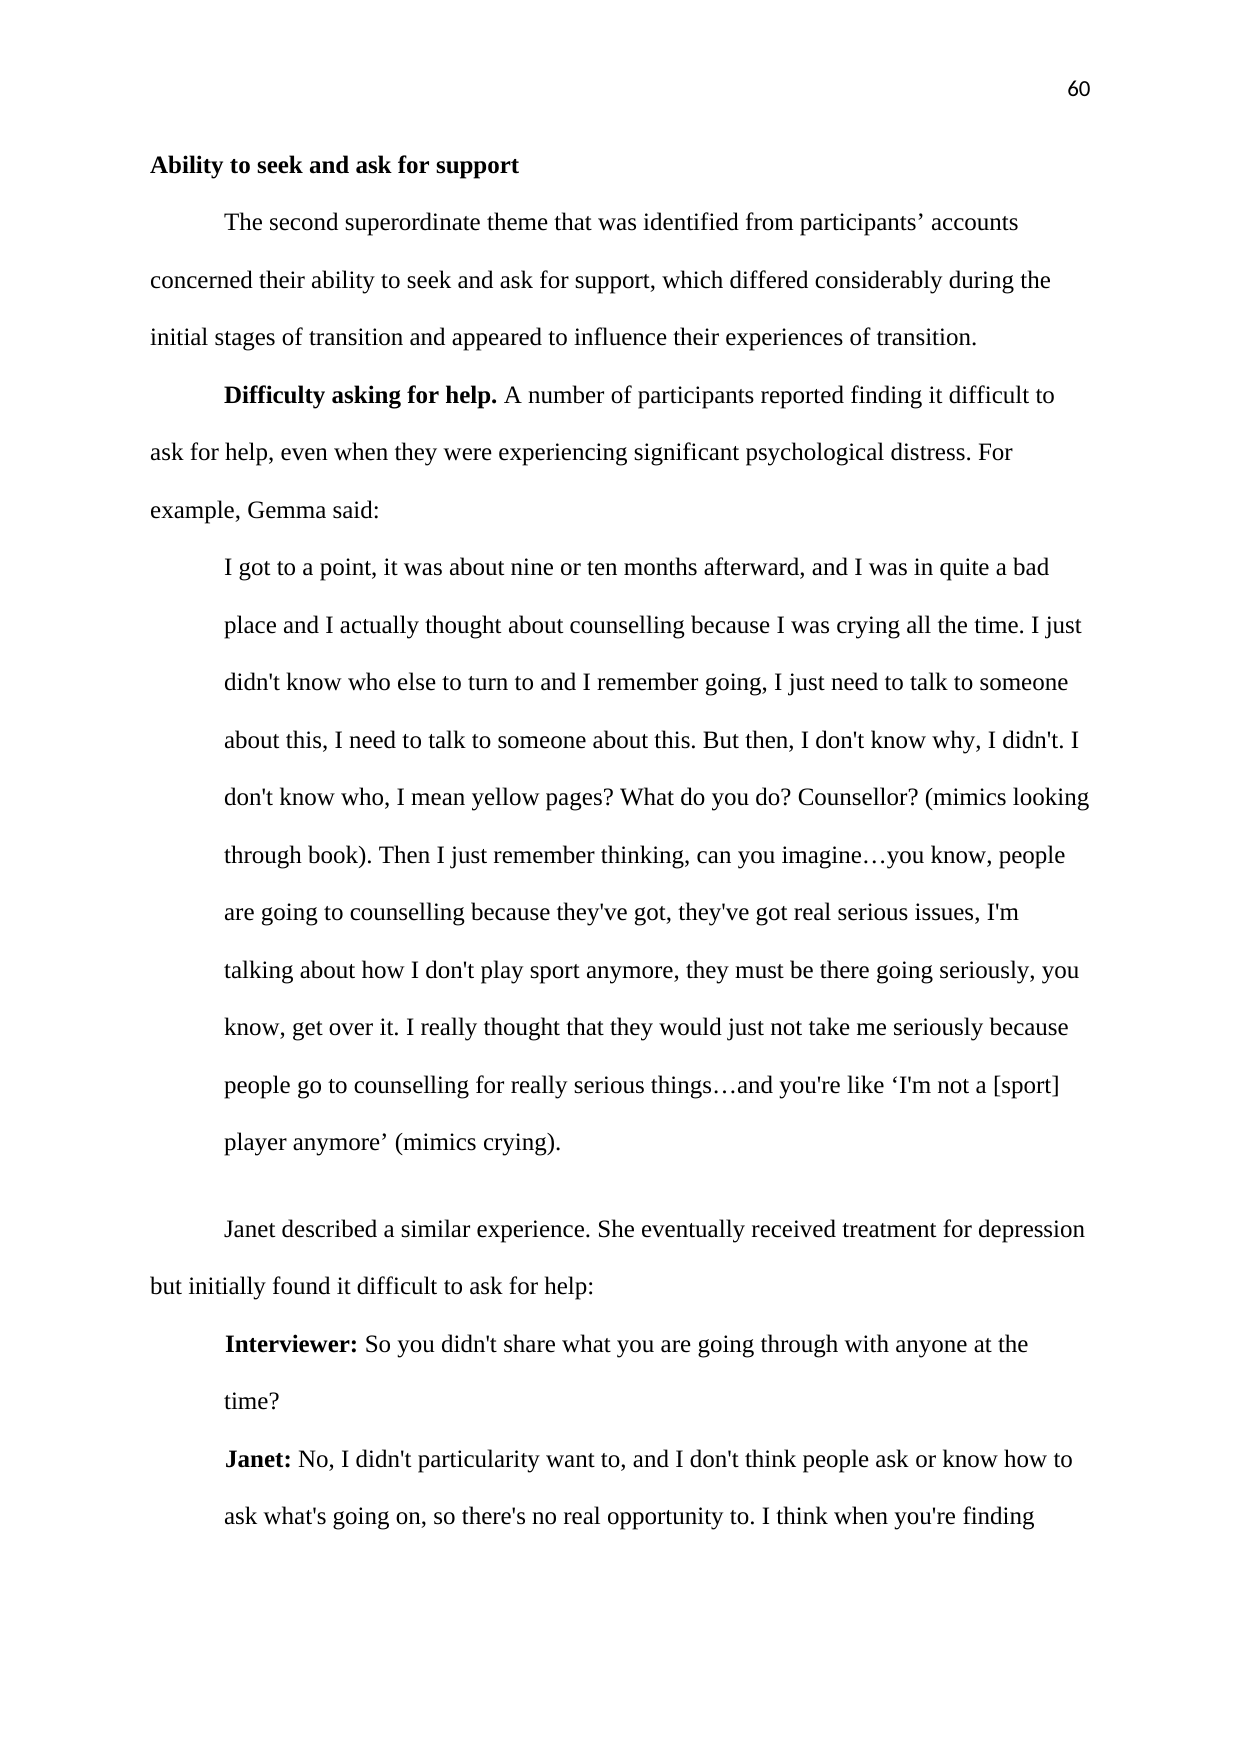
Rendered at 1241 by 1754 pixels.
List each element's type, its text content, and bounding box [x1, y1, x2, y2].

text Interviewer: So you didn't share what you are going through with anyone at the time? [224, 1329, 1090, 1415]
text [224, 1444, 1090, 1530]
text Difficulty asking for help. A number of participants reported finding it difficult to ask for help, even when they were experiencing significant psychological distress. For example, Gemma said: [150, 380, 1090, 524]
text Janet described a similar experience. She eventually received treatment for depression but initially found it difficult to ask for help: [150, 1214, 1090, 1300]
text I got to a point, it was about nine or ten months afterward, and I was in quite a bad place and I actually thought about counselling because I was crying all the time. I just didn't know who else to turn to and I remember going, I just need to talk to someone about this, I need to talk to someone about this. But then, I don't know why, I didn't. I don't know who, I mean yellow pages? What do you do? Counsellor? (mimics looking through book). Then I just remember thinking, can you imagine…you know, people are going to counselling because they've got, they've got real serious issues, I'm talking about how I don't play sport anymore, they must be there going seriously, you know, get over it. I really thought that they would just not take me seriously because people go to counselling for really serious things…and you're like ‘I'm not a [sport] player anymore’ (mimics crying). [224, 552, 1090, 1156]
text Ability to seek and ask for support [150, 150, 1090, 179]
text The second superordinate theme that was identified from participants’ accounts concerned their ability to seek and ask for support, which differed considerably during the initial stages of transition and appeared to influence their experiences of transition. [150, 207, 1090, 351]
